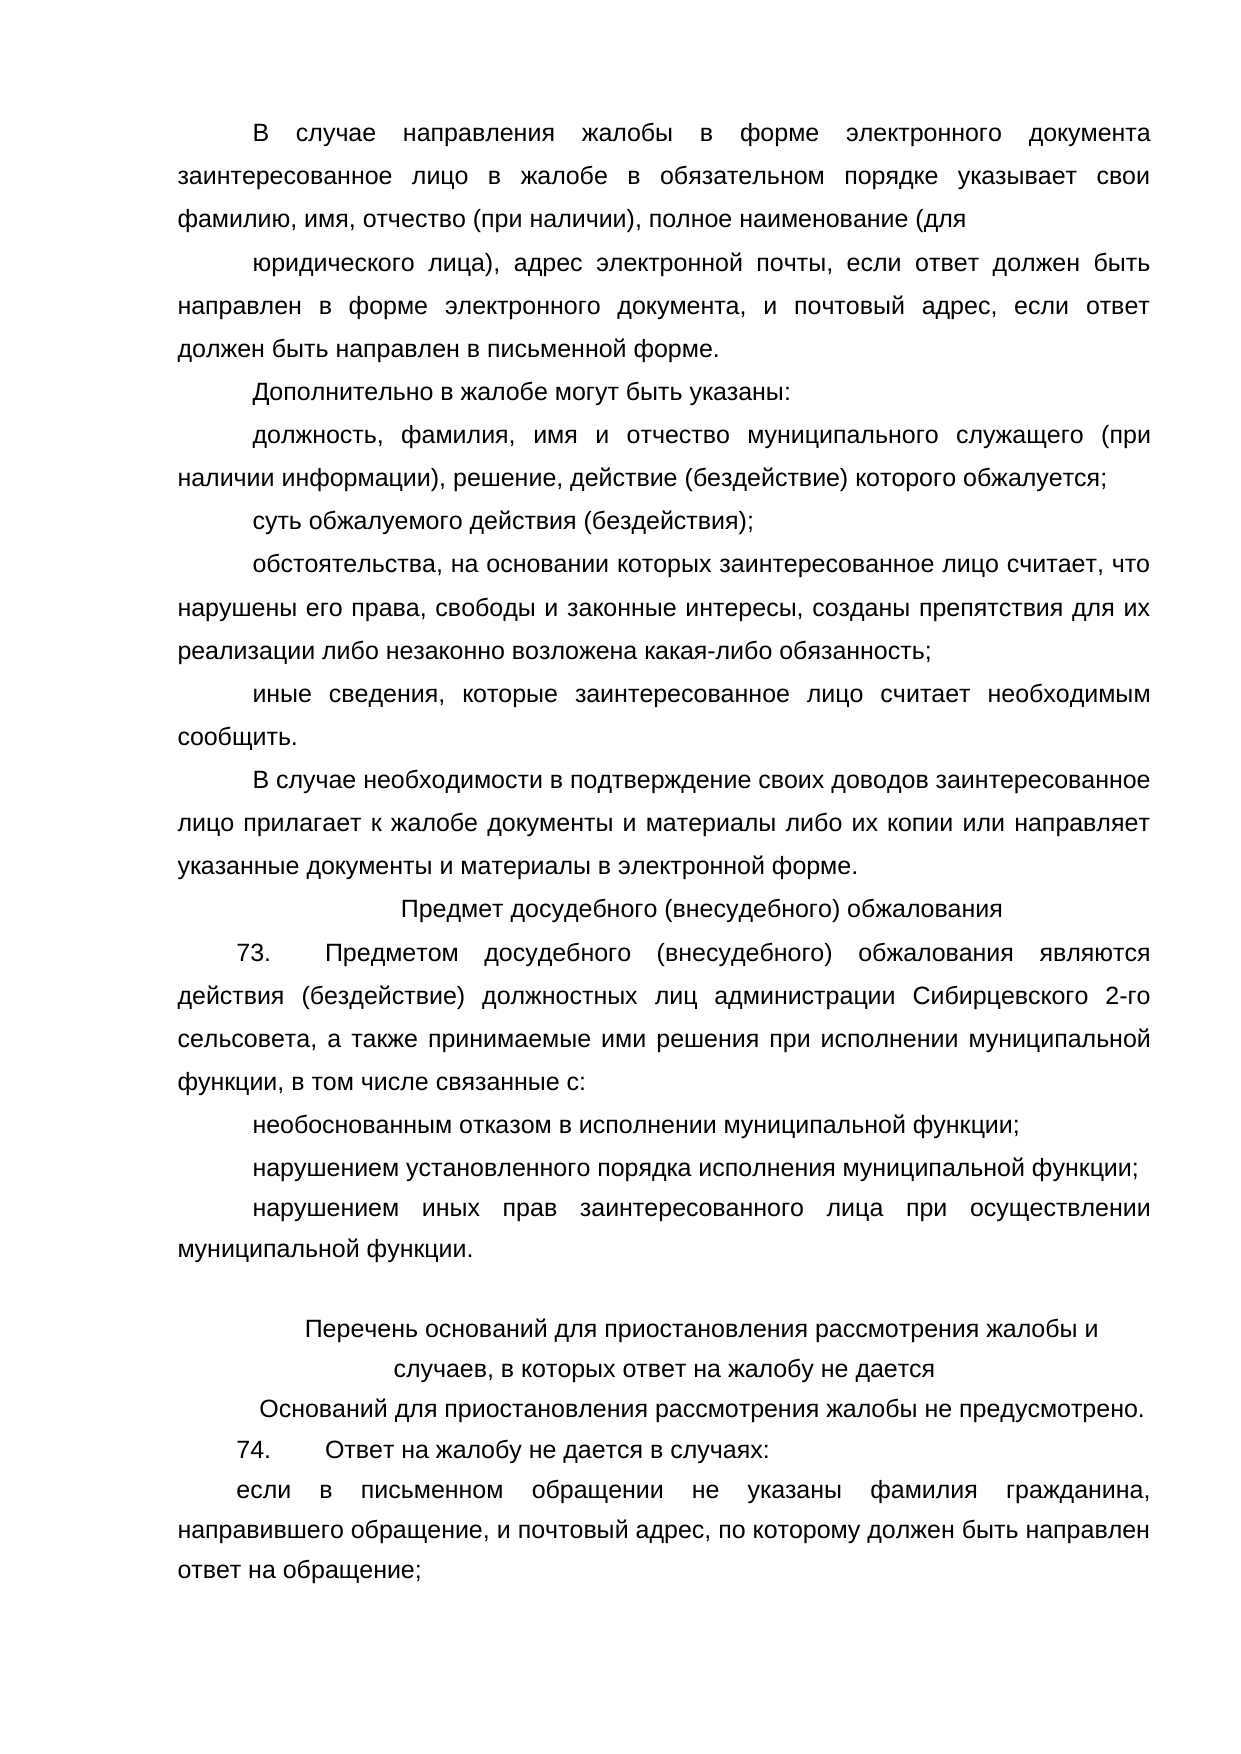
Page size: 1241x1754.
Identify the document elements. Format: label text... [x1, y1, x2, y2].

text Оснований для приостановления рассмотрения жалобы не предусмотрено. [177, 1394, 1152, 1423]
text обстоятельства, на основании которых заинтересованное лицо считает, что нарушены его права, свободы и законные интересы, созданы препятствия для их реализации либо незаконно возложена какая-либо обязанность; [177, 549, 1152, 664]
text Предмет досудебного (внесудебного) обжалования [177, 894, 1152, 923]
text В случае необходимости в подтверждение своих доводов заинтересованное лицо прилагает к жалобе документы и материалы либо их копии или направляет указанные документы и материалы в электронной форме. [177, 765, 1152, 880]
text если в письменном обращении не указаны фамилия гражданина, направившего обращение, и почтовый адрес, по которому должен быть направлен ответ на обращение; [177, 1475, 1152, 1584]
text В случае направления жалобы в форме электронного документа заинтересованное лицо в жалобе в обязательном порядке указывает свои фамилию, имя, отчество (при наличии), полное наименование (для [177, 118, 1152, 233]
text юридического лица), адрес электронной почты, если ответ должен быть направлен в форме электронного документа, и почтовый адрес, если ответ должен быть направлен в письменной форме. [177, 247, 1152, 362]
text Перечень оснований для приостановления рассмотрения жалобы и случаев, в которых ответ на жалобу не дается [177, 1314, 1152, 1383]
text нарушением установленного порядка исполнения муниципальной функции; [177, 1153, 1152, 1182]
list Ответ на жалобу не дается в случаях: [177, 1434, 1152, 1463]
text необоснованным отказом в исполнении муниципальной функции; [177, 1110, 1152, 1139]
text иные сведения, которые заинтересованное лицо считает необходимым сообщить. [177, 679, 1152, 751]
text суть обжалуемого действия (бездействия); [177, 506, 1152, 535]
text должность, фамилия, имя и отчество муниципального служащего (при наличии информации), решение, действие (бездействие) которого обжалуется; [177, 420, 1152, 492]
text Дополнительно в жалобе могут быть указаны: [177, 377, 1152, 406]
list Предметом досудебного (внесудебного) обжалования являются действия (бездействие) должностных лиц администрации Сибирцевского 2-го сельсовета, а также принимаемые ими решения при исполнении муниципальной функции, в том числе связанные с: [177, 937, 1152, 1096]
text нарушением иных прав заинтересованного лица при осуществлении муниципальной функции. [177, 1193, 1152, 1262]
